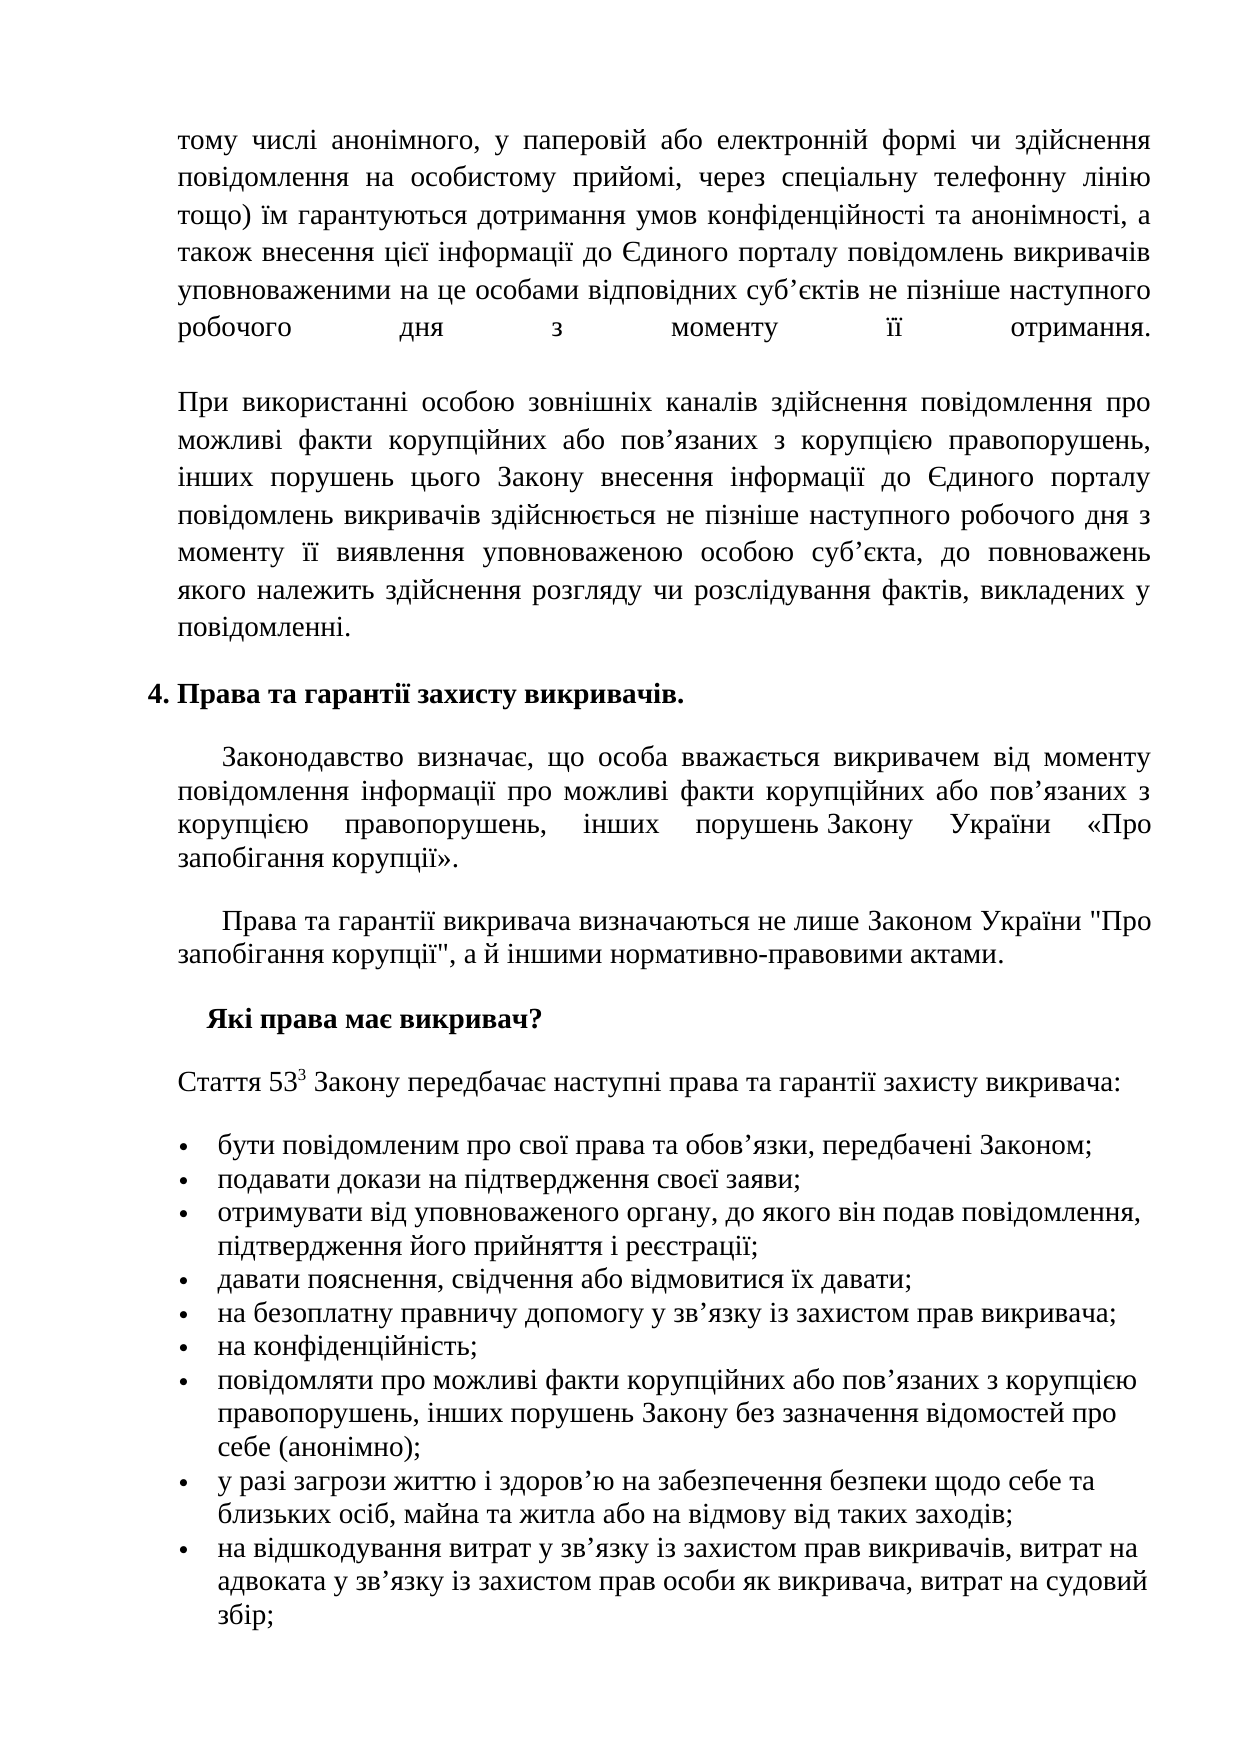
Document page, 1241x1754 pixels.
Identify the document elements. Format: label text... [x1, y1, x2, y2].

list повідомляти про можливі факти корупційних або пов’язаних з корупцією правопорушень, інших порушень Закону без зазначення відомостей про себе (анонімно); [180, 1362, 1152, 1463]
list на безоплатну правничу допомогу у зв’язку із захистом прав викривача; [180, 1295, 1152, 1328]
subtitle Які права має викривач? [177, 1001, 1152, 1034]
list давати пояснення, свідчення або відмовитися їх давати; [180, 1261, 1152, 1295]
list на відшкодування витрат у зв’язку із захистом прав викривачів, витрат на адвоката у зв’язку із захистом прав особи як викривача, витрат на судовий збір; [180, 1530, 1152, 1630]
list подавати докази на підтвердження своєї заяви; [180, 1161, 1152, 1194]
list бути повідомленим про свої права та обов’язки, передбачені Законом; [180, 1127, 1152, 1161]
list на конфіденційність; [180, 1328, 1152, 1362]
list отримувати від уповноваженого органу, до якого він подав повідомлення, підтвердження його прийняття і реєстрації; [180, 1194, 1152, 1261]
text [177, 118, 1152, 643]
text 4. Права та гарантії захисту викривачів. [148, 677, 1181, 710]
text Законодавство визначає, що особа вважається викривачем від моменту повідомлення інформації про можливі факти корупційних або пов’язаних з корупцією правопорушень, інших порушень Закону України «Про запобігання корупції». [177, 739, 1152, 873]
list у разі загрози життю і здоров’ю на забезпечення безпеки щодо себе та близьких осіб, майна та житла або на відмову від таких заходів; [180, 1463, 1152, 1530]
text Права та гарантії викривача визначаються не лише Законом України "Про запобігання корупції", а й іншими нормативно-правовими актами. [177, 903, 1152, 970]
text Стаття 533 Закону передбачає наступні права та гарантії захисту викривача: [177, 1064, 1152, 1098]
